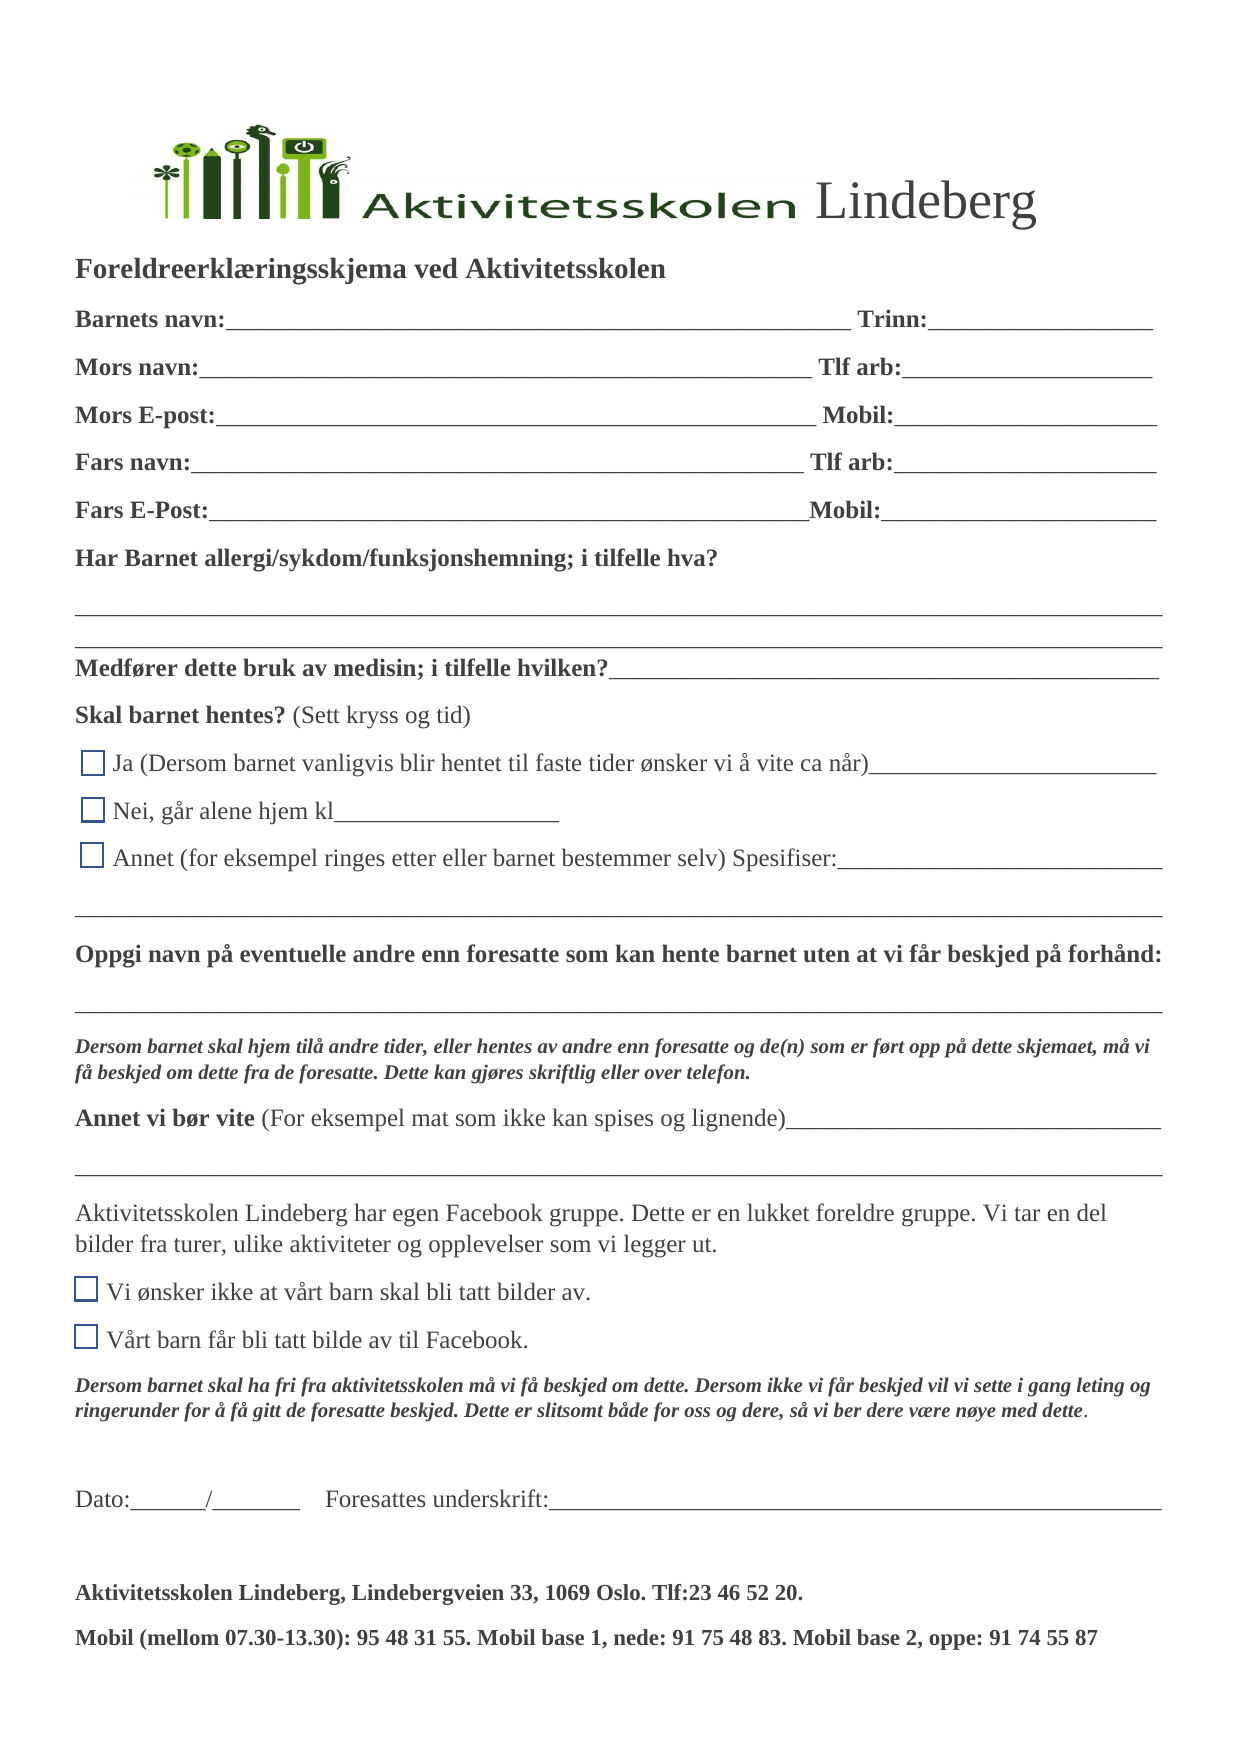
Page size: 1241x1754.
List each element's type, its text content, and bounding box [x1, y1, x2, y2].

text Fars E-Post:________________________________________________Mobil:______________________ [75, 495, 1165, 524]
text Vi ønsker ikke at vårt barn skal bli tatt bilder av. [75, 1277, 1165, 1306]
text Mobil (mellom 07.30-13.30): 95 48 31 55. Mobil base 1, nede: 91 75 48 83. Mobil base 2, oppe: 91 74 55 87 [75, 1624, 1165, 1651]
text ______________________________________________________________________________________________________________________________________________________________________________ Medfører dette bruk av medisin; i tilfelle hvilken?____________________________________________ [75, 591, 1165, 681]
text Vårt barn får bli tatt bilde av til Facebook. [75, 1325, 1165, 1353]
text _______________________________________________________________________________________ [75, 987, 1165, 1015]
text Nei, går alene hjem kl__________________ [75, 796, 1165, 824]
text Aktivitetsskolen Lindeberg har egen Facebook gruppe. Dette er en lukket foreldre gruppe. Vi tar en del bilder fra turer, ulike aktiviteter og opplevelser som vi legger ut. [75, 1198, 1165, 1258]
text Oppgi navn på eventuelle andre enn foresatte som kan hente barnet uten at vi får beskjed på forhånd: [75, 939, 1165, 968]
text Mors E-post:________________________________________________ Mobil:_____________________ [75, 400, 1165, 428]
text Barnets navn:__________________________________________________ Trinn:__________________ [75, 304, 1165, 333]
text Dersom barnet skal ha fri fra aktivitetsskolen må vi få beskjed om dette. Dersom ikke vi får beskjed vil vi sette i gang leting og ringerunder for å få gitt de foresatte beskjed. Dette er slitsomt både for oss og dere, så vi ber dere være nøye med dette. [75, 1372, 1165, 1422]
text Foreldreerklæringsskjema ved Aktivitetsskolen [75, 252, 1165, 285]
text Mors navn:_________________________________________________ Tlf arb:____________________ [75, 352, 1165, 381]
text Har Barnet allergi/sykdom/funksjonshemning; i tilfelle hva? [75, 543, 1165, 572]
text Fars navn:_________________________________________________ Tlf arb:_____________________ [75, 447, 1165, 476]
text Dato:______/_______ Foresattes underskrift:_________________________________________________ [75, 1484, 1165, 1512]
text Aktivitetsskolen Lindeberg, Lindebergveien 33, 1069 Oslo. Tlf:23 46 52 20. [75, 1579, 1165, 1605]
text Dersom barnet skal hjem tilå andre tider, eller hentes av andre enn foresatte og de(n) som er ført opp på dette skjemaet, må vi få beskjed om dette fra de foresatte. Dette kan gjøres skriftlig eller over telefon. [75, 1034, 1165, 1084]
picture [129, 121, 815, 219]
text Skal barnet hentes? (Sett kryss og tid) [75, 700, 1165, 729]
text Ja (Dersom barnet vanligvis blir hentet til faste tider ønsker vi å vite ca når)_______________________ [75, 748, 1165, 777]
text _______________________________________________________________________________________ [75, 891, 1165, 920]
text _______________________________________________________________________________________ [75, 1151, 1165, 1179]
text Annet (for eksempel ringes etter eller barnet bestemmer selv) Spesifiser:__________________________ [75, 843, 1165, 872]
text Annet vi bør vite (For eksempel mat som ikke kan spises og lignende)______________________________ [75, 1103, 1165, 1132]
